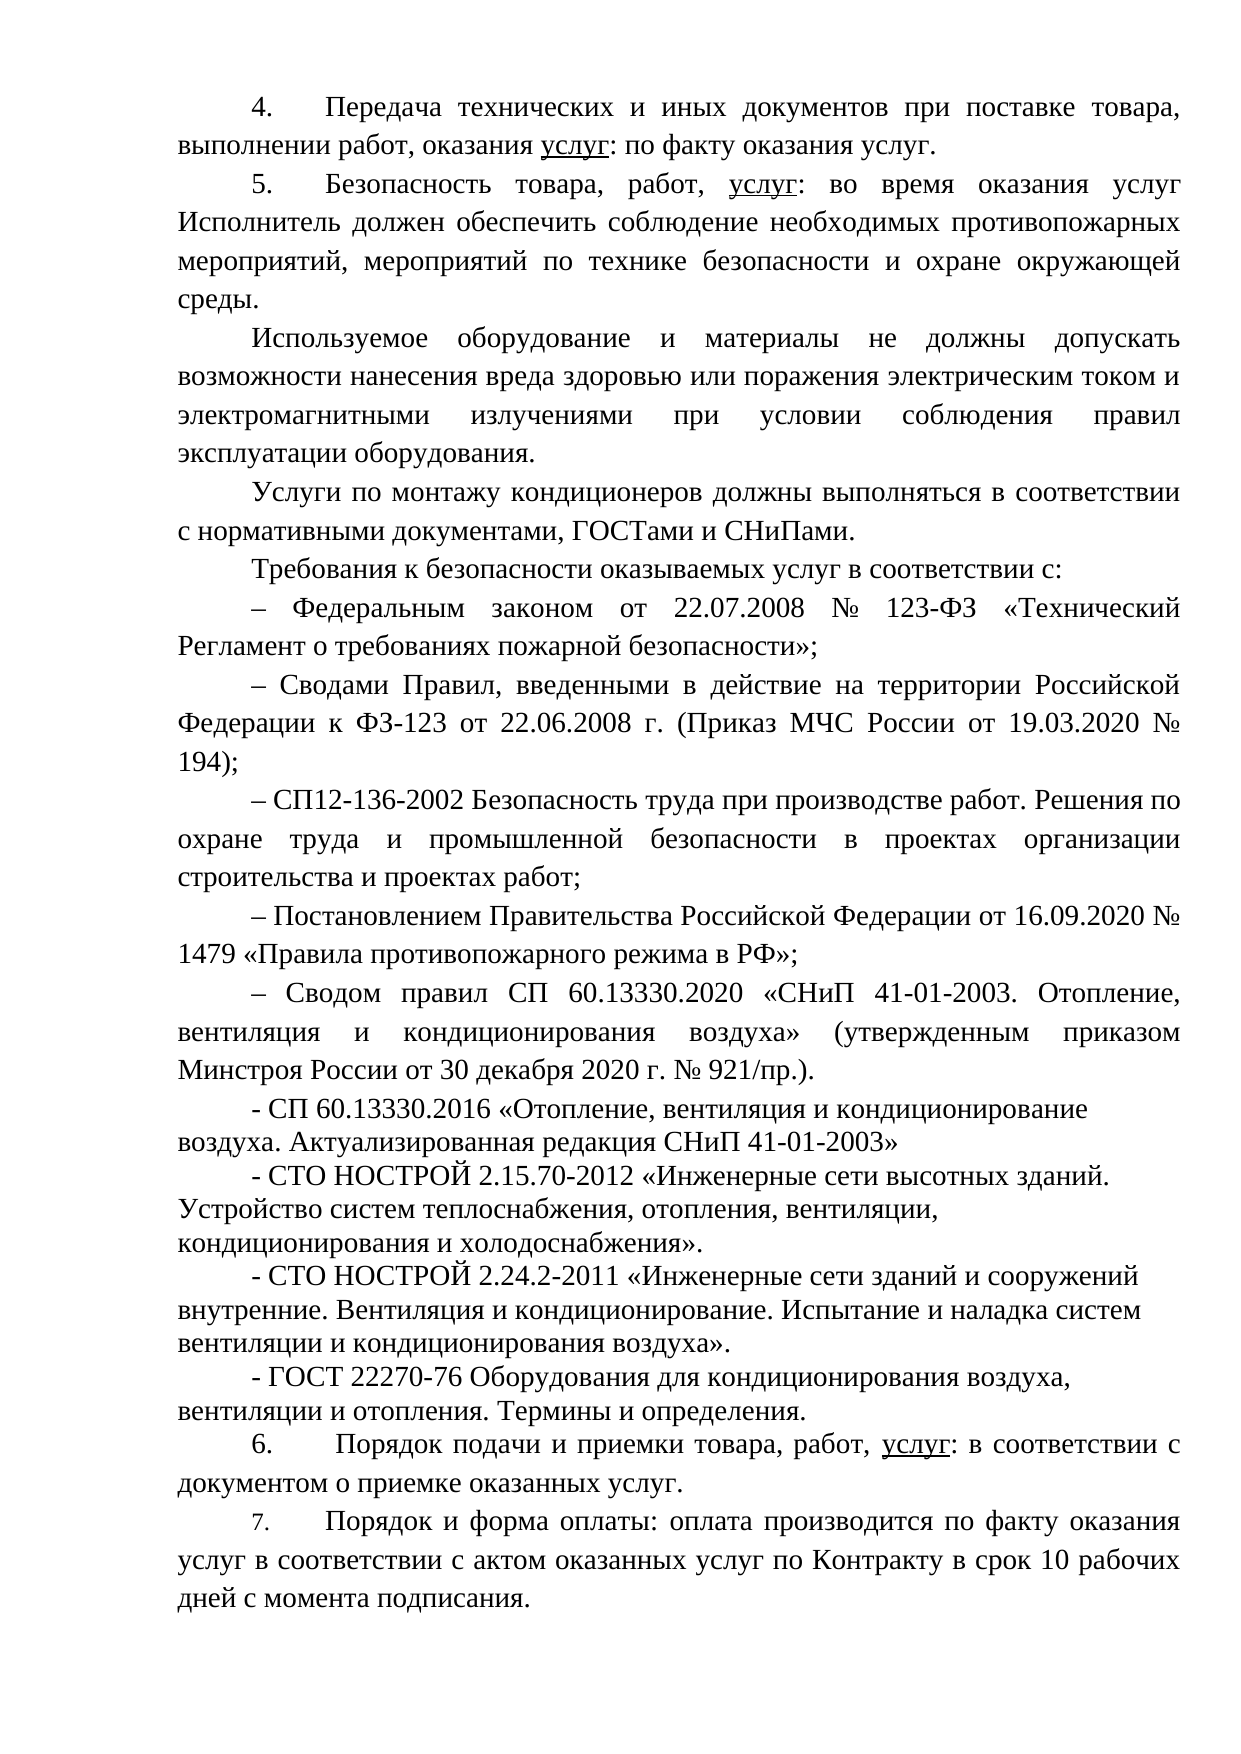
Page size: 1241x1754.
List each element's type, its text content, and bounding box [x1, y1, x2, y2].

list Используемое оборудование и материалы не должны допускать возможности нанесения вреда здоровью или поражения электрическим током и электромагнитными излучениями при условии соблюдения правил эксплуатации оборудования. [177, 320, 1181, 469]
list Услуги по монтажу кондиционеров должны выполняться в соответствии с нормативными документами, ГОСТами и СНиПами. [177, 474, 1181, 546]
list – Федеральным законом от 22.07.2008 № 123-ФЗ «Технический Регламент о требованиях пожарной безопасности»; [177, 590, 1181, 662]
list Порядок и форма оплаты: оплата производится по факту оказания услуг в соответствии с актом оказанных услуг по Контракту в срок 10 рабочих дней с момента подписания. [177, 1503, 1181, 1614]
text - СТО НОСТРОЙ 2.24.2-2011 «Инженерные сети зданий и сооружений внутренние. Вентиляция и кондиционирование. Испытание и наладка систем вентиляции и кондиционирования воздуха». [177, 1258, 1181, 1359]
list – Сводом правил СП 60.13330.2020 «СНиП 41-01-2003. Отопление, вентиляция и кондиционирования воздуха» (утвержденным приказом Минстроя России от 30 декабря 2020 г. № 921/пр.). [177, 975, 1181, 1086]
list Передача технических и иных документов при поставке товара, выполнении работ, оказания услуг: по факту оказания услуг. [177, 89, 1181, 161]
text - СП 60.13330.2016 «Отопление, вентиляция и кондиционирование воздуха. Актуализированная редакция СНиП 41-01-2003» [177, 1091, 1181, 1158]
list – Постановлением Правительства Российской Федерации от 16.09.2020 № 1479 «Правила противопожарного режима в РФ»; [177, 898, 1181, 970]
list – СП12-136-2002 Безопасность труда при производстве работ. Решения по охране труда и промышленной безопасности в проектах организации строительства и проектах работ; [177, 782, 1181, 893]
text - ГОСТ 22270-76 Оборудования для кондиционирования воздуха, вентиляции и отопления. Термины и определения. [177, 1359, 1181, 1426]
list – Сводами Правил, введенными в действие на территории Российской Федерации к ФЗ-123 от 22.06.2008 г. (Приказ МЧС России от 19.03.2020 № 194); [177, 667, 1181, 777]
text - СТО НОСТРОЙ 2.15.70-2012 «Инженерные сети высотных зданий. Устройство систем теплоснабжения, отопления, вентиляции, кондиционирования и холодоснабжения». [177, 1158, 1181, 1258]
list Безопасность товара, работ, услуг: во время оказания услуг Исполнитель должен обеспечить соблюдение необходимых противопожарных мероприятий, мероприятий по технике безопасности и охране окружающей среды. [177, 166, 1181, 315]
list Порядок подачи и приемки товара, работ, услуг: в соответствии с документом о приемке оказанных услуг. [177, 1426, 1181, 1498]
list Требования к безопасности оказываемых услуг в соответствии с: [177, 551, 1181, 585]
